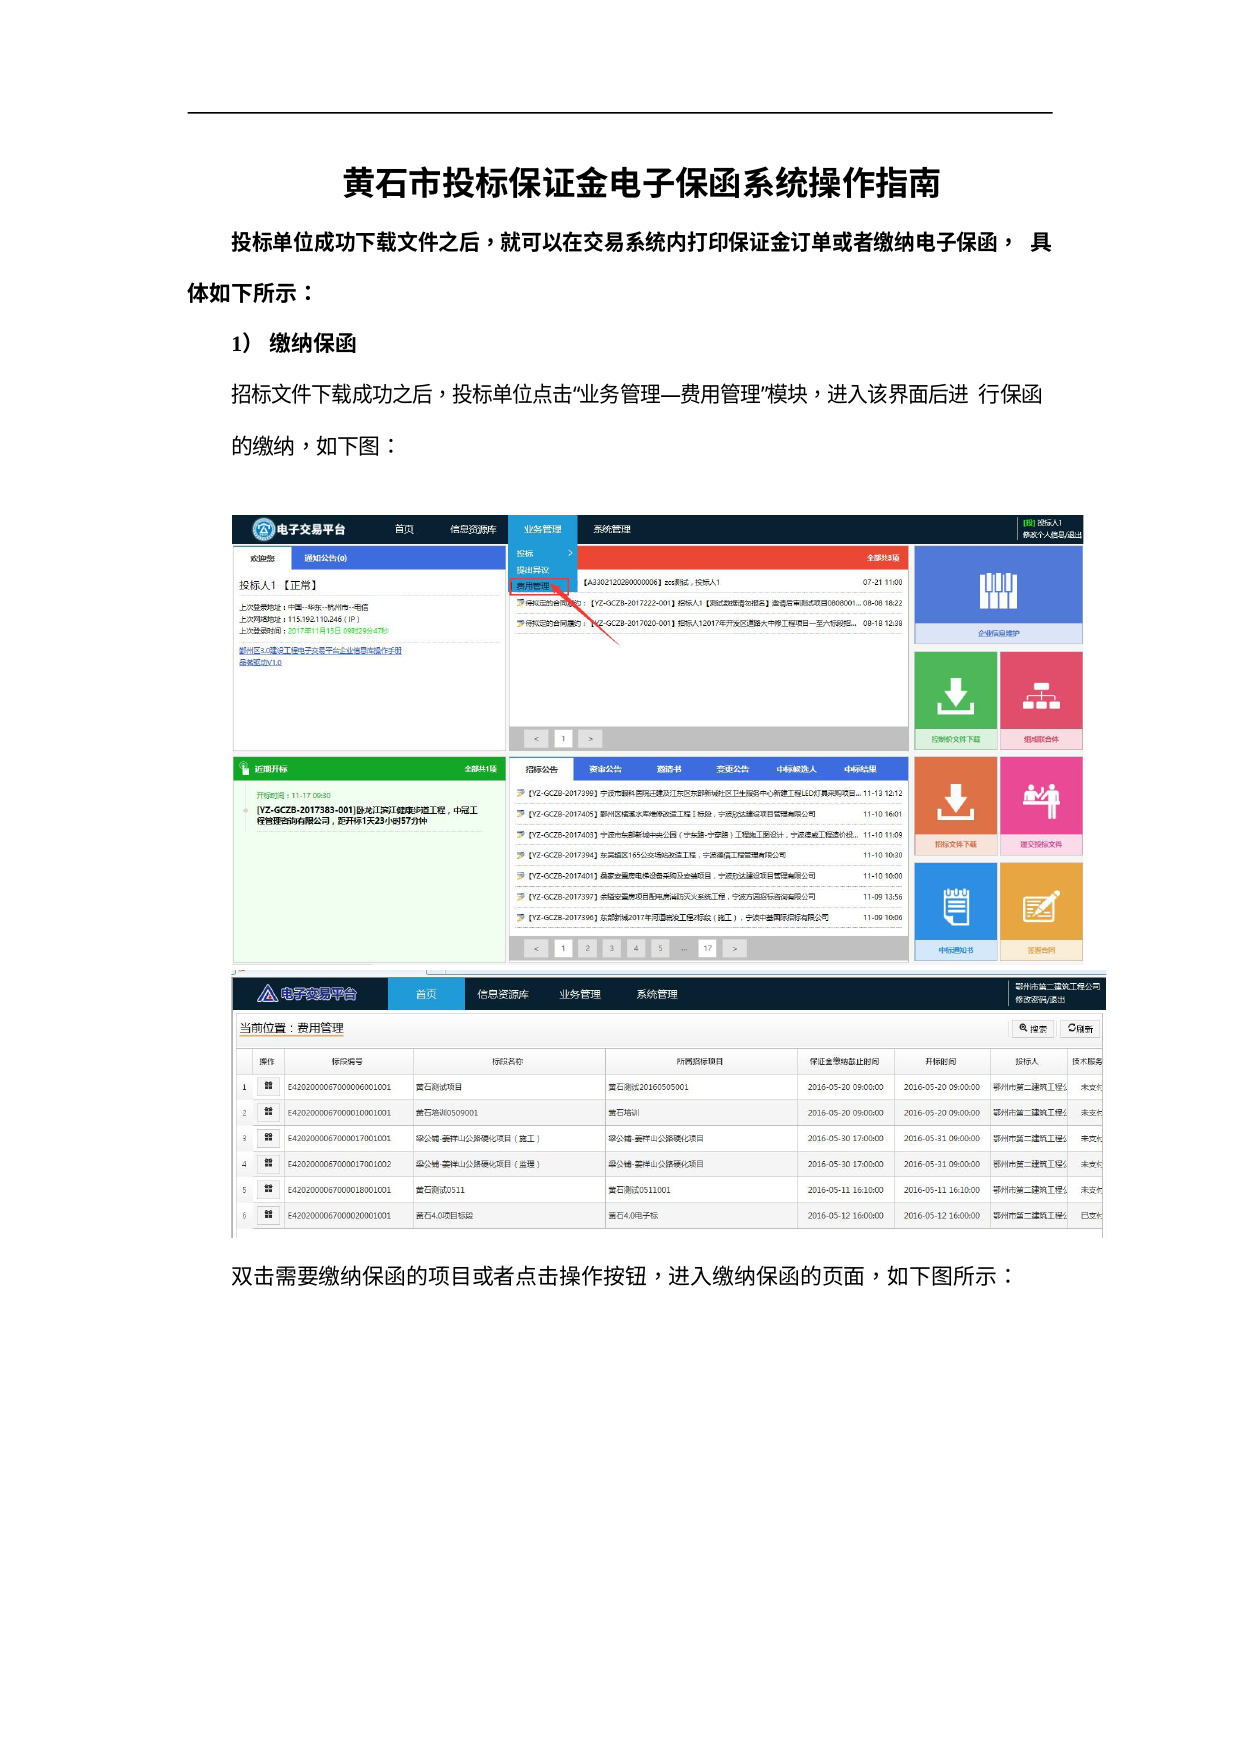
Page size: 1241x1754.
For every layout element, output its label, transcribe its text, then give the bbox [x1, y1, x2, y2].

text 招标文件下载成功之后，投标单位点击“业务管理—费用管理”模块，进入该界面后进 行保函的缴纳，如下图： [231, 379, 1053, 461]
picture [232, 515, 1084, 965]
text 双击需要缴纳保函的项目或者点击操作按钮，进入缴纳保函的页面，如下图所示： [231, 1261, 1109, 1291]
title 黄石市投标保证金电子保函系统操作指南 [339, 160, 945, 205]
text 1） 缴纳保函 [231, 329, 1109, 357]
picture [231, 970, 1107, 1238]
subtitle 投标单位成功下载文件之后，就可以在交易系统内打印保证金订单或者缴纳电子保函， 具体如下所示： [187, 227, 1069, 308]
